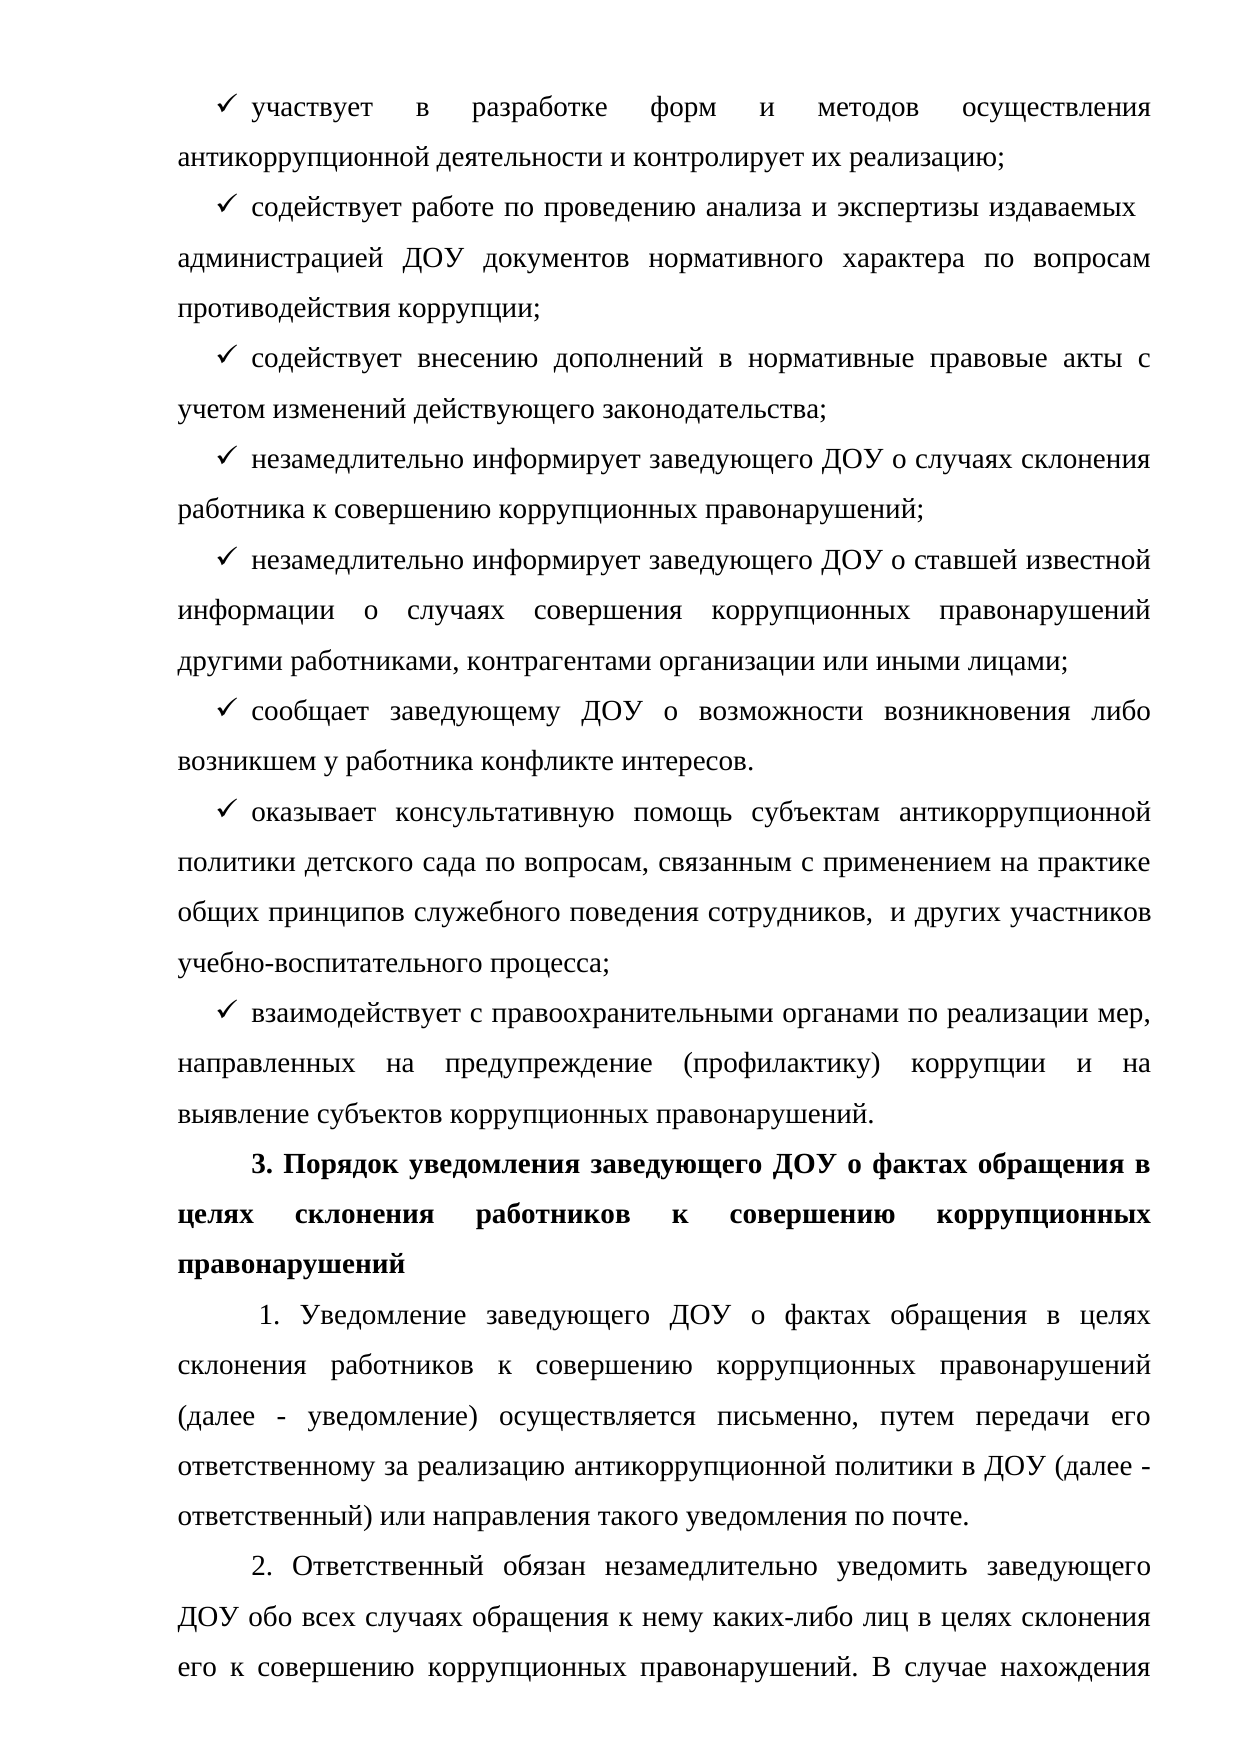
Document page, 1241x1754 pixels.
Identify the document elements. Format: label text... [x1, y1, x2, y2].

list сообщает заведующему ДОУ о возможности возникновения либо возникшем у работника конфликте интересов. [177, 693, 1152, 777]
list содействует работе по проведению анализа и экспертизы издаваемых администрацией ДОУ документов нормативного характера по вопросам противодействия коррупции; [177, 189, 1152, 324]
list содействует внесению дополнений в нормативные правовые акты с учетом изменений действующего законодательства; [177, 340, 1152, 424]
list взаимодействует с правоохранительными органами по реализации мер, направленных на предупреждение (профилактику) коррупции и на выявление субъектов коррупционных правонарушений. [177, 995, 1152, 1129]
text 3. Порядок уведомления заведующего ДОУ о фактах обращения в целях склонения работников к совершению коррупционных правонарушений [177, 1146, 1152, 1280]
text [177, 1548, 1152, 1683]
text 1. Уведомление заведующего ДОУ о фактах обращения в целях склонения работников к совершению коррупционных правонарушений (далее - уведомление) осуществляется письменно, путем передачи его ответственному за реализацию антикоррупционной политики в ДОУ (далее - ответственный) или направления такого уведомления по почте. [177, 1297, 1152, 1532]
list оказывает консультативную помощь субъектам антикоррупционной политики детского сада по вопросам, связанным с применением на практике общих принципов служебного поведения сотрудников, и других участников учебно-воспитательного процесса; [177, 794, 1152, 978]
list незамедлительно информирует заведующего ДОУ о случаях склонения работника к совершению коррупционных правонарушений; [177, 441, 1152, 525]
list незамедлительно информирует заведующего ДОУ о ставшей известной информации о случаях совершения коррупционных правонарушений другими работниками, контрагентами организации или иными лицами; [177, 542, 1152, 676]
list участвует в разработке форм и методов осуществления антикоррупционной деятельности и контролирует их реализацию; [177, 89, 1152, 173]
